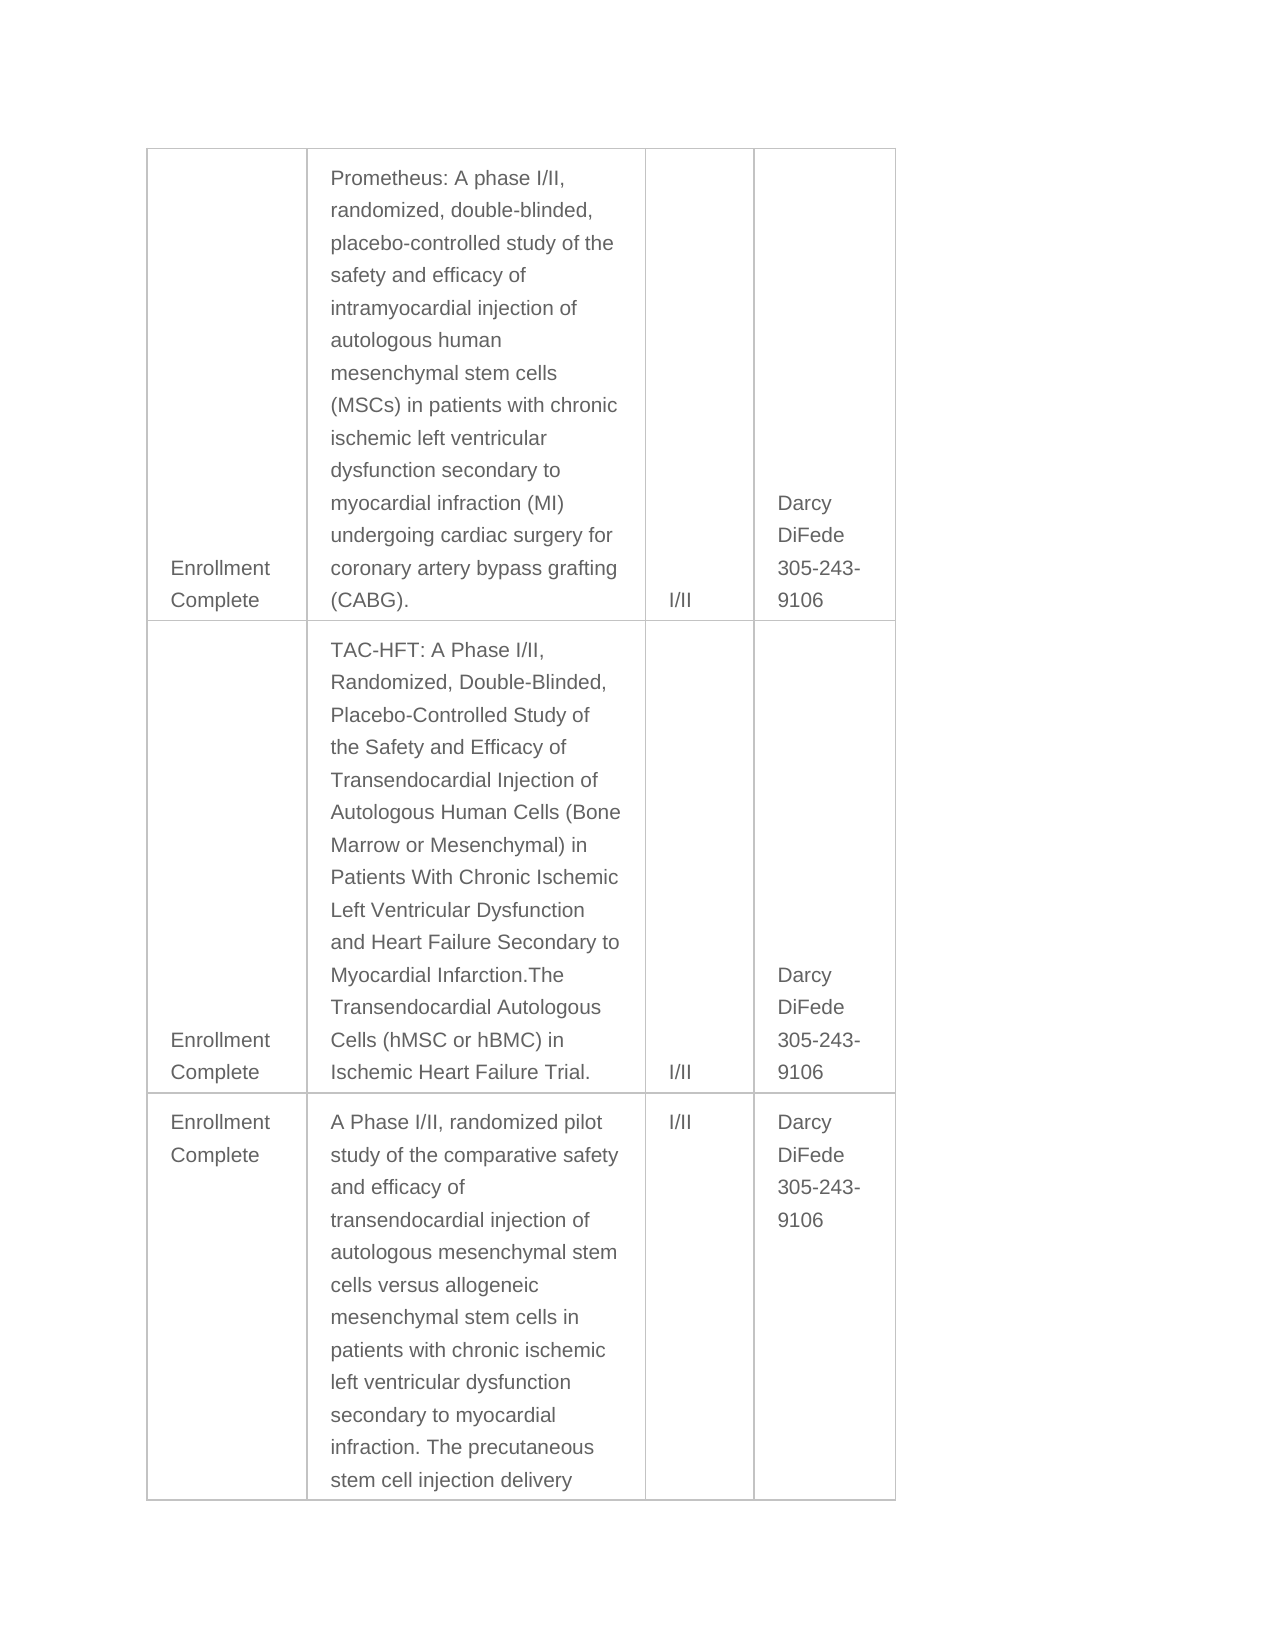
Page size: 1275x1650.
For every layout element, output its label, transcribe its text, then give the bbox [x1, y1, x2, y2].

table_cell Prometheus: A phase I/II, randomized, double-blinded, placebo-controlled study of the safety and efficacy of intramyocardial injection of autologous human mesenchymal stem cells (MSCs) in patients with chronic ischemic left ventricular dysfunction secondary to myocardial infraction (MI) undergoing cardiac surgery for coronary artery bypass grafting (CABG). [308, 149, 645, 620]
table_cell Enrollment Complete [148, 149, 306, 620]
table_cell Enrollment Complete [148, 1094, 306, 1499]
table_cell Enrollment Complete [148, 621, 306, 1092]
table_cell TAC-HFT: A Phase I/II, Randomized, Double-Blinded, Placebo-Controlled Study of the Safety and Efficacy of Transendocardial Injection of Autologous Human Cells (Bone Marrow or Mesenchymal) in Patients With Chronic Ischemic Left Ventricular Dysfunction and Heart Failure Secondary to Myocardial Infarction.The Transendocardial Autologous Cells (hMSC or hBMC) in Ischemic Heart Failure Trial. [308, 621, 645, 1092]
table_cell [755, 149, 895, 620]
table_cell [755, 1094, 895, 1499]
table_cell Darcy DiFede 305-243-9106 [755, 621, 895, 1092]
table_cell I/II [646, 1094, 753, 1499]
table_cell I/II [646, 149, 753, 620]
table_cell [308, 1094, 645, 1499]
table_cell I/II [646, 621, 753, 1092]
